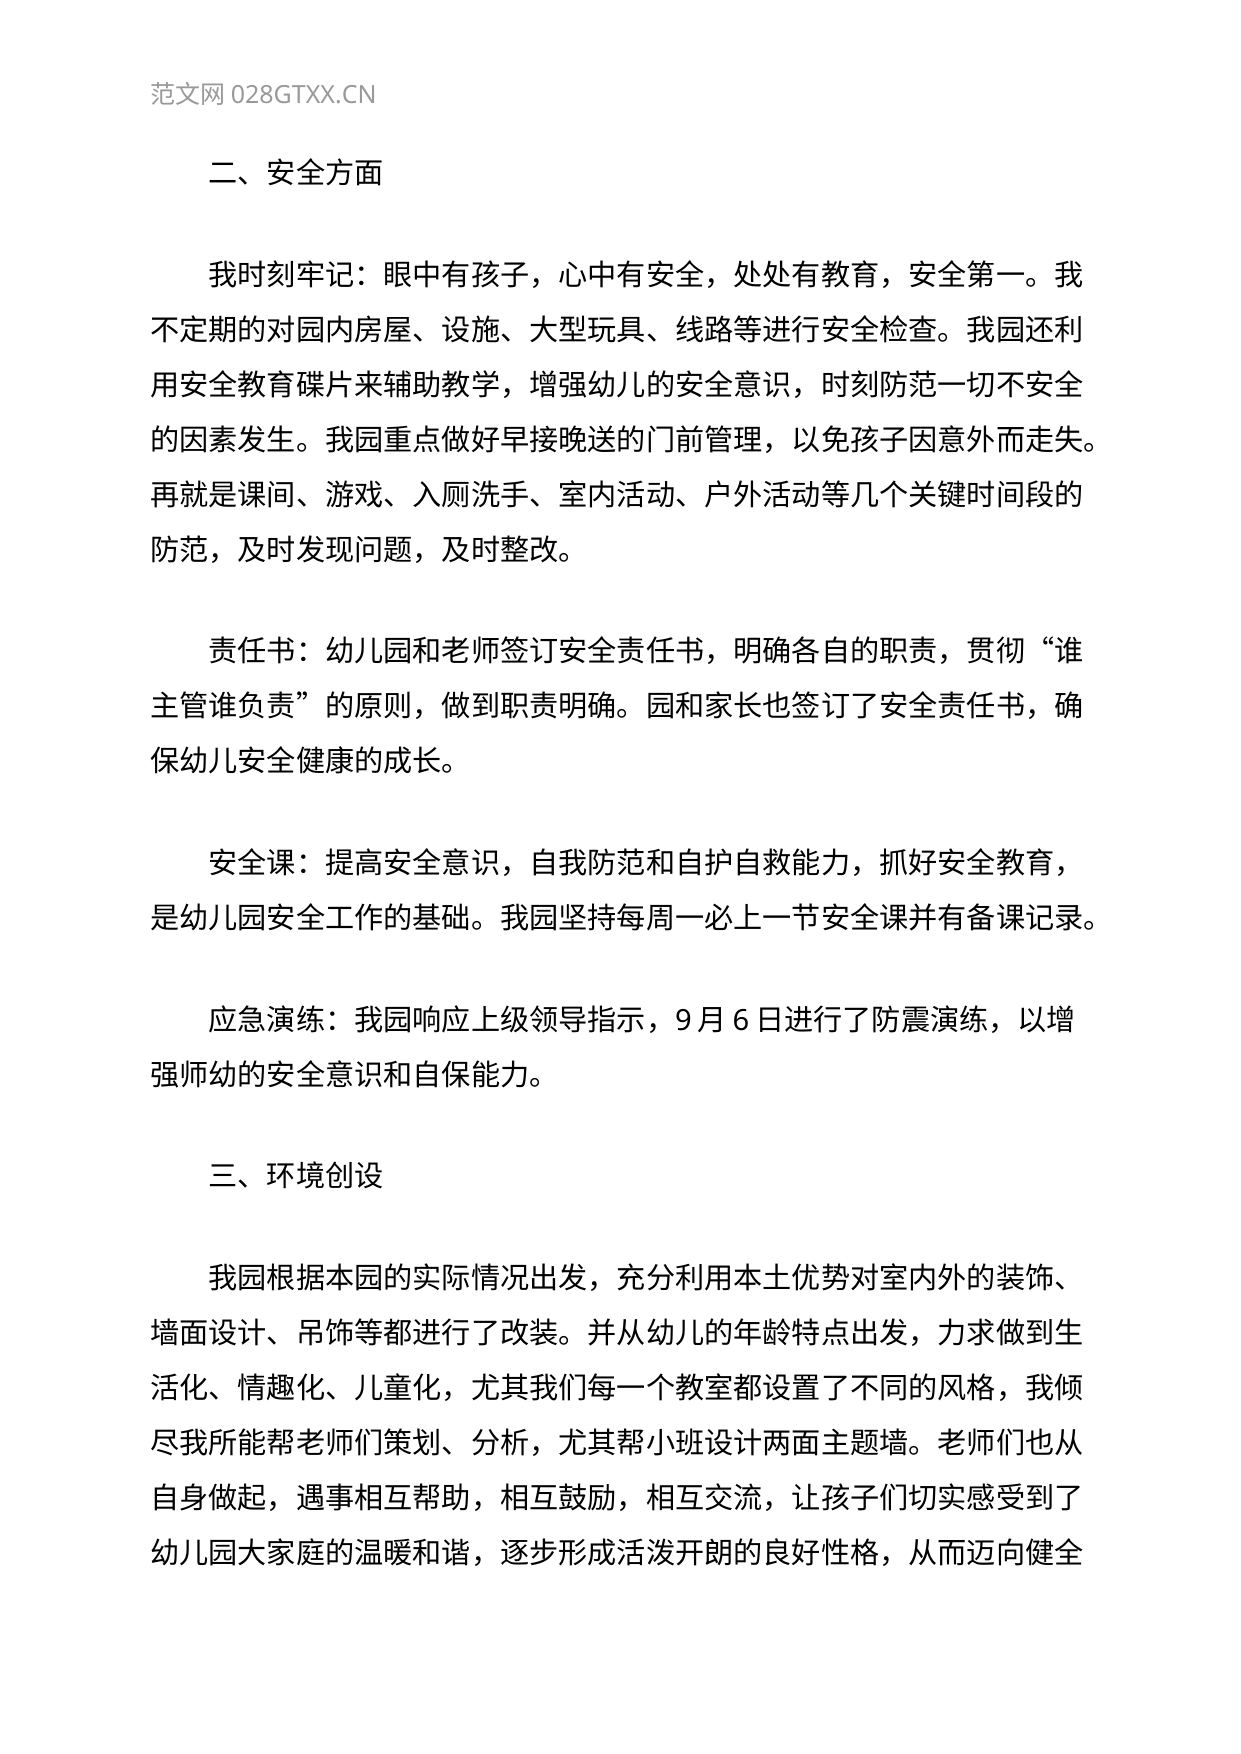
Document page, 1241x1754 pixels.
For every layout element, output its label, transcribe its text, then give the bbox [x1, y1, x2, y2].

text 安全课：提高安全意识，自我防范和自护自救能力，抓好安全教育，是幼儿园安全工作的基础。我园坚持每周一必上一节安全课并有备课记录。 [150, 839, 1090, 937]
text 我时刻牢记：眼中有孩子，心中有安全，处处有教育，安全第一。我不定期的对园内房屋、设施、大型玩具、线路等进行安全检查。我园还利用安全教育碟片来辅助教学，增强幼儿的安全意识，时刻防范一切不安全的因素发生。我园重点做好早接晚送的门前管理，以免孩子因意外而走失。再就是课间、游戏、入厕洗手、室内活动、户外活动等几个关键时间段的防范，及时发现问题，及时整改。 [150, 252, 1090, 568]
text 二、安全方面 [150, 150, 1090, 192]
text 责任书：幼儿园和老师签订安全责任书，明确各自的职责，贯彻“谁主管谁负责”的原则，做到职责明确。园和家长也签订了安全责任书，确保幼儿安全健康的成长。 [150, 628, 1090, 780]
text 三、环境创设 [150, 1153, 1090, 1195]
text 应急演练：我园响应上级领导指示，9月6日进行了防震演练，以增强师幼的安全意识和自保能力。 [150, 996, 1090, 1093]
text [150, 1255, 1090, 1572]
